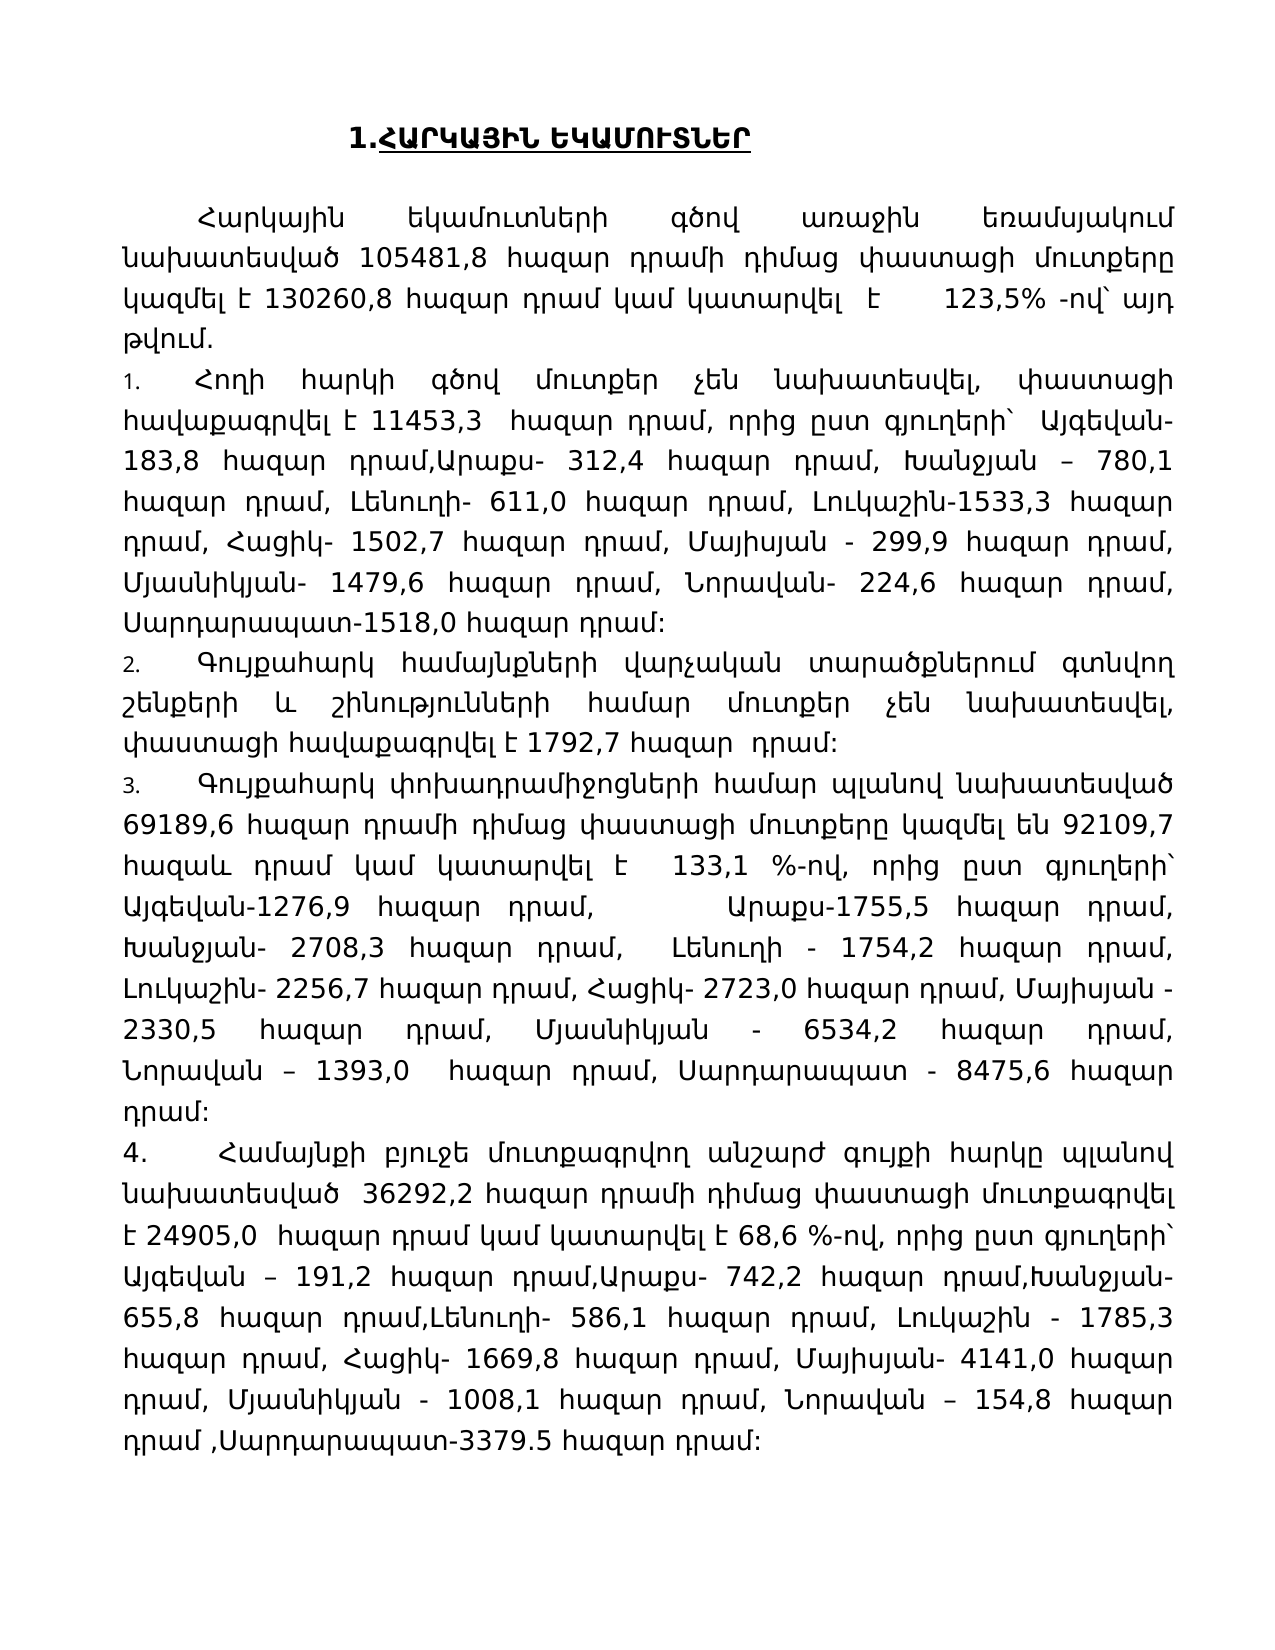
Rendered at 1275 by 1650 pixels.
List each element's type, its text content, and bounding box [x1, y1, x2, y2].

list Գույքահարկ փոխադրամիջոցների համար պլանով նախատեսված 69189,6 հազար դրամի դիմաց փաստացի մուտքերը կազմել են 92109,7 հազաև դրամ կամ կատարվել է 133,1 %-ով, որից ըստ գյուղերի՝ Այգեվան-1276,9 հազար դրամ, Արաքս-1755,5 հազար դրամ, Խանջյան- 2708,3 հազար դրամ, Լենուղի - 1754,2 հազար դրամ, Լուկաշին- 2256,7 հազար դրամ, Հացիկ- 2723,0 հազար դրամ, Մայիսյան - 2330,5 հազար դրամ, Մյասնիկյան - 6534,2 հազար դրամ, Նորավան – 1393,0 հազար դրամ, Սարդարապատ - 8475,6 հազար դրամ: 4. Համայնքի բյուջե մուտքագրվող անշարժ գույքի հարկը պլանով նախատեսված 36292,2 հազար դրամի դիմաց փաստացի մուտքագրվել է 24905,0 հազար դրամ կամ կատարվել է 68,6 %-ով, որից ըստ գյուղերի՝ Այգեվան – 191,2 հազար դրամ,Արաքս- 742,2 հազար դրամ,Խանջյան- 655,8 հազար դրամ,Լենուղի- 586,1 հազար դրամ, Լուկաշին - 1785,3 հազար դրամ, Հացիկ- 1669,8 հազար դրամ, Մայիսյան- 4141,0 հազար դրամ, Մյասնիկյան - 1008,1 հազար դրամ, Նորավան – 154,8 հազար դրամ ,Սարդարապատ-3379.5 հազար դրամ: [122, 761, 1175, 1458]
text 1.ՀԱՐԿԱՅԻՆ ԵԿԱՄՈՒՏՆԵՐ [347, 118, 1175, 157]
text Հարկային եկամուտների գծով առաջին եռամսյակում նախատեսված 105481,8 հազար դրամի դիմաց փաստացի մուտքերը կազմել է 130260,8 հազար դրամ կամ կատարվել է 123,5% -ով՝ այդ թվում. [122, 195, 1175, 357]
list Գույքահարկ համայնքների վարչական տարածքներում գտնվող շենքերի և շինությունների համար մուտքեր չեն նախատեսվել, փաստացի հավաքագրվել է 1792,7 հազար դրամ: [122, 641, 1175, 761]
list Հողի հարկի գծով մուտքեր չեն նախատեսվել, փաստացի հավաքագրվել է 11453,3 հազար դրամ, որից ըստ գյուղերի՝ Այգեվան- 183,8 հազար դրամ,Արաքս- 312,4 հազար դրամ, Խանջյան – 780,1 հազար դրամ, Լենուղի- 611,0 հազար դրամ, Լուկաշին-1533,3 հազար դրամ, Հացիկ- 1502,7 հազար դրամ, Մայիսյան - 299,9 հազար դրամ, Մյասնիկյան- 1479,6 հազար դրամ, Նորավան- 224,6 հազար դրամ, Սարդարապատ-1518,0 հազար դրամ: [122, 357, 1175, 641]
